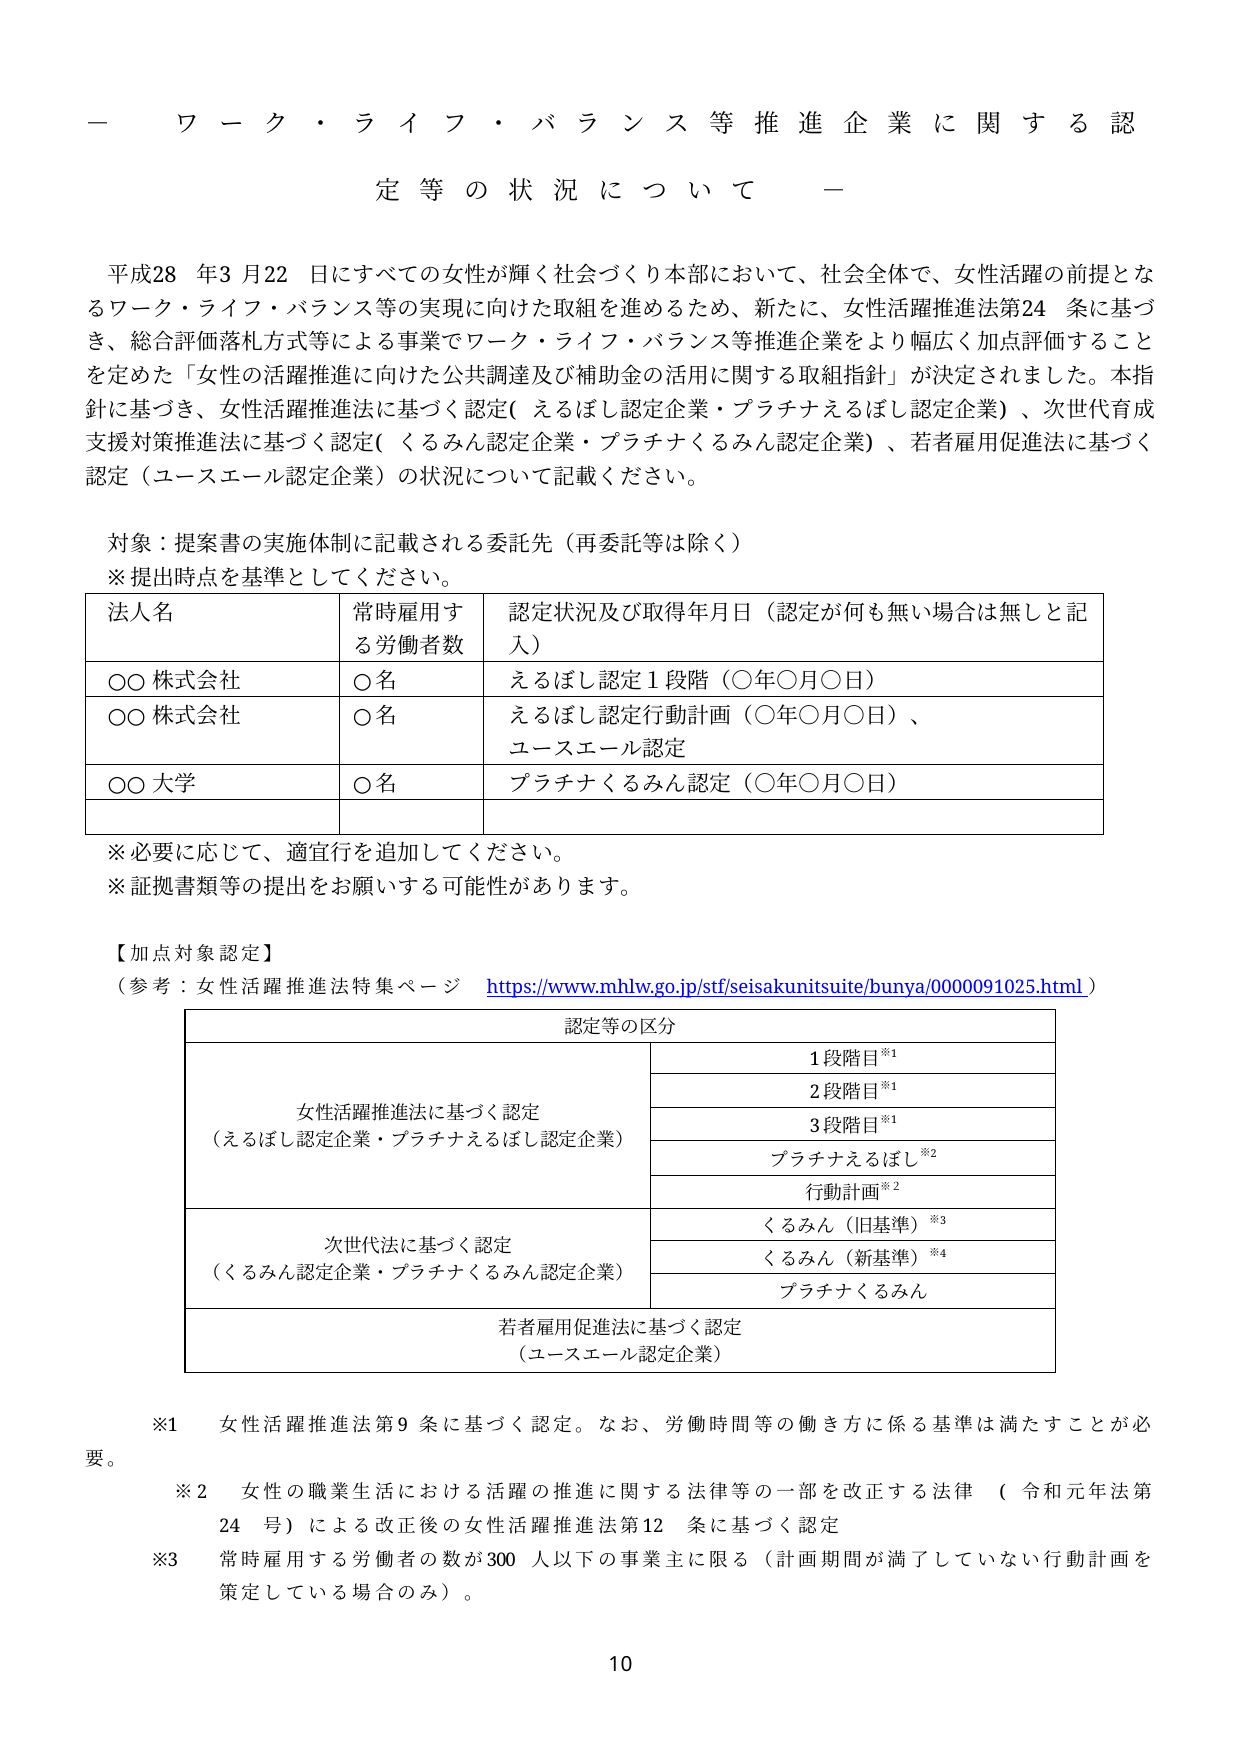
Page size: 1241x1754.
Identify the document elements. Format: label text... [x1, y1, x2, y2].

text ※3 常時雇用する労働者の数が300 人以下の事業主に限る（計画期間が満了していない行動計画を策定している場合のみ）。 [145, 1541, 1155, 1608]
text 対象：提案書の実施体制に記載される委託先（再委託等は除く） [85, 525, 1155, 559]
table_cell ○名 [340, 765, 483, 799]
text － ワーク・ライフ・バランス等推進企業に関する認定等の状況について － [85, 88, 1155, 223]
table_cell えるぼし認定行動計画（○年○月○日）、 ユースエール認定 [484, 697, 1103, 764]
text ※証拠書類等の提出をお願いする可能性があります。 [85, 868, 1155, 902]
table_cell プラチナくるみん認定（○年○月○日） [484, 765, 1103, 799]
table_header 認定状況及び取得年月日（認定が何も無い場合は無しと記入） [484, 594, 1103, 661]
table_header 認定等の区分 [186, 1010, 1055, 1042]
table_cell ○○大学 [86, 765, 339, 799]
text ※2 女性の職業生活における活躍の推進に関する法律等の一部を改正する法律 (令和元年法第24 号)による改正後の女性活躍推進法第12 条に基づく認定 [115, 1474, 1155, 1541]
table_cell [484, 800, 1103, 833]
text 【加点対象認定】 [107, 935, 1155, 969]
table_cell プラチナくるみん [651, 1274, 1055, 1307]
text 平成28年3月22日にすべての女性が輝く社会づくり本部において、社会全体で、女性活躍の前提となるワーク・ライフ・バランス等の実現に向けた取組を進めるため、新たに、女性活躍推進法第24条に基づき、総合評価落札方式等による事業でワーク・ライフ・バランス等推進企業をより幅広く加点評価することを定めた「女性の活躍推進に向けた公共調達及び補助金の活用に関する取組指針」が決定されました。本指針に基づき、女性活躍推進法に基づく認定(えるぼし認定企業・プラチナえるぼし認定企業)、次世代育成支援対策推進法に基づく認定(くるみん認定企業・プラチナくるみん認定企業)、若者雇用促進法に基づく認定（ユースエール認定企業）の状況について記載ください。 [85, 256, 1155, 492]
table_header 常時雇用する労働者数 [340, 594, 483, 661]
table_cell 3段階目※1 [651, 1108, 1055, 1140]
table_cell 女性活躍推進法に基づく認定 （えるぼし認定企業・プラチナえるぼし認定企業） [186, 1043, 650, 1207]
table_header 法人名 [86, 594, 339, 661]
table_cell ○名 [340, 697, 483, 764]
table_cell くるみん（旧基準）※3 [651, 1209, 1055, 1240]
table_cell 2段階目※1 [651, 1074, 1055, 1107]
text ※1 女性活躍推進法第9条に基づく認定。なお、労働時間等の働き方に係る基準は満たすことが必要。 [85, 1406, 1155, 1474]
table_cell くるみん（新基準）※4 [651, 1241, 1055, 1273]
table_cell 行動計画※２ [651, 1176, 1055, 1207]
table_cell ○名 [340, 662, 483, 696]
text ※必要に応じて、適宜行を追加してください。 [85, 834, 1155, 868]
table_cell ○○株式会社 [86, 697, 339, 764]
table_cell 若者雇用促進法に基づく認定 （ユースエール認定企業） [186, 1309, 1055, 1372]
table_cell ○○株式会社 [86, 662, 339, 696]
table_cell 次世代法に基づく認定 （くるみん認定企業・プラチナくるみん認定企業） [186, 1209, 650, 1307]
text ※提出時点を基準としてください。 [85, 559, 1155, 593]
table_cell えるぼし認定１段階（○年○月○日） [484, 662, 1103, 696]
table_cell [340, 800, 483, 833]
table_cell [86, 800, 339, 833]
table_cell プラチナえるぼし※2 [651, 1141, 1055, 1174]
table_cell 1段階目※1 [651, 1043, 1055, 1073]
text （参考：女性活躍推進法特集ページ https://www.mhlw.go.jp/stf/seisakunitsuite/bunya/0000091025.html） [107, 969, 1155, 1003]
